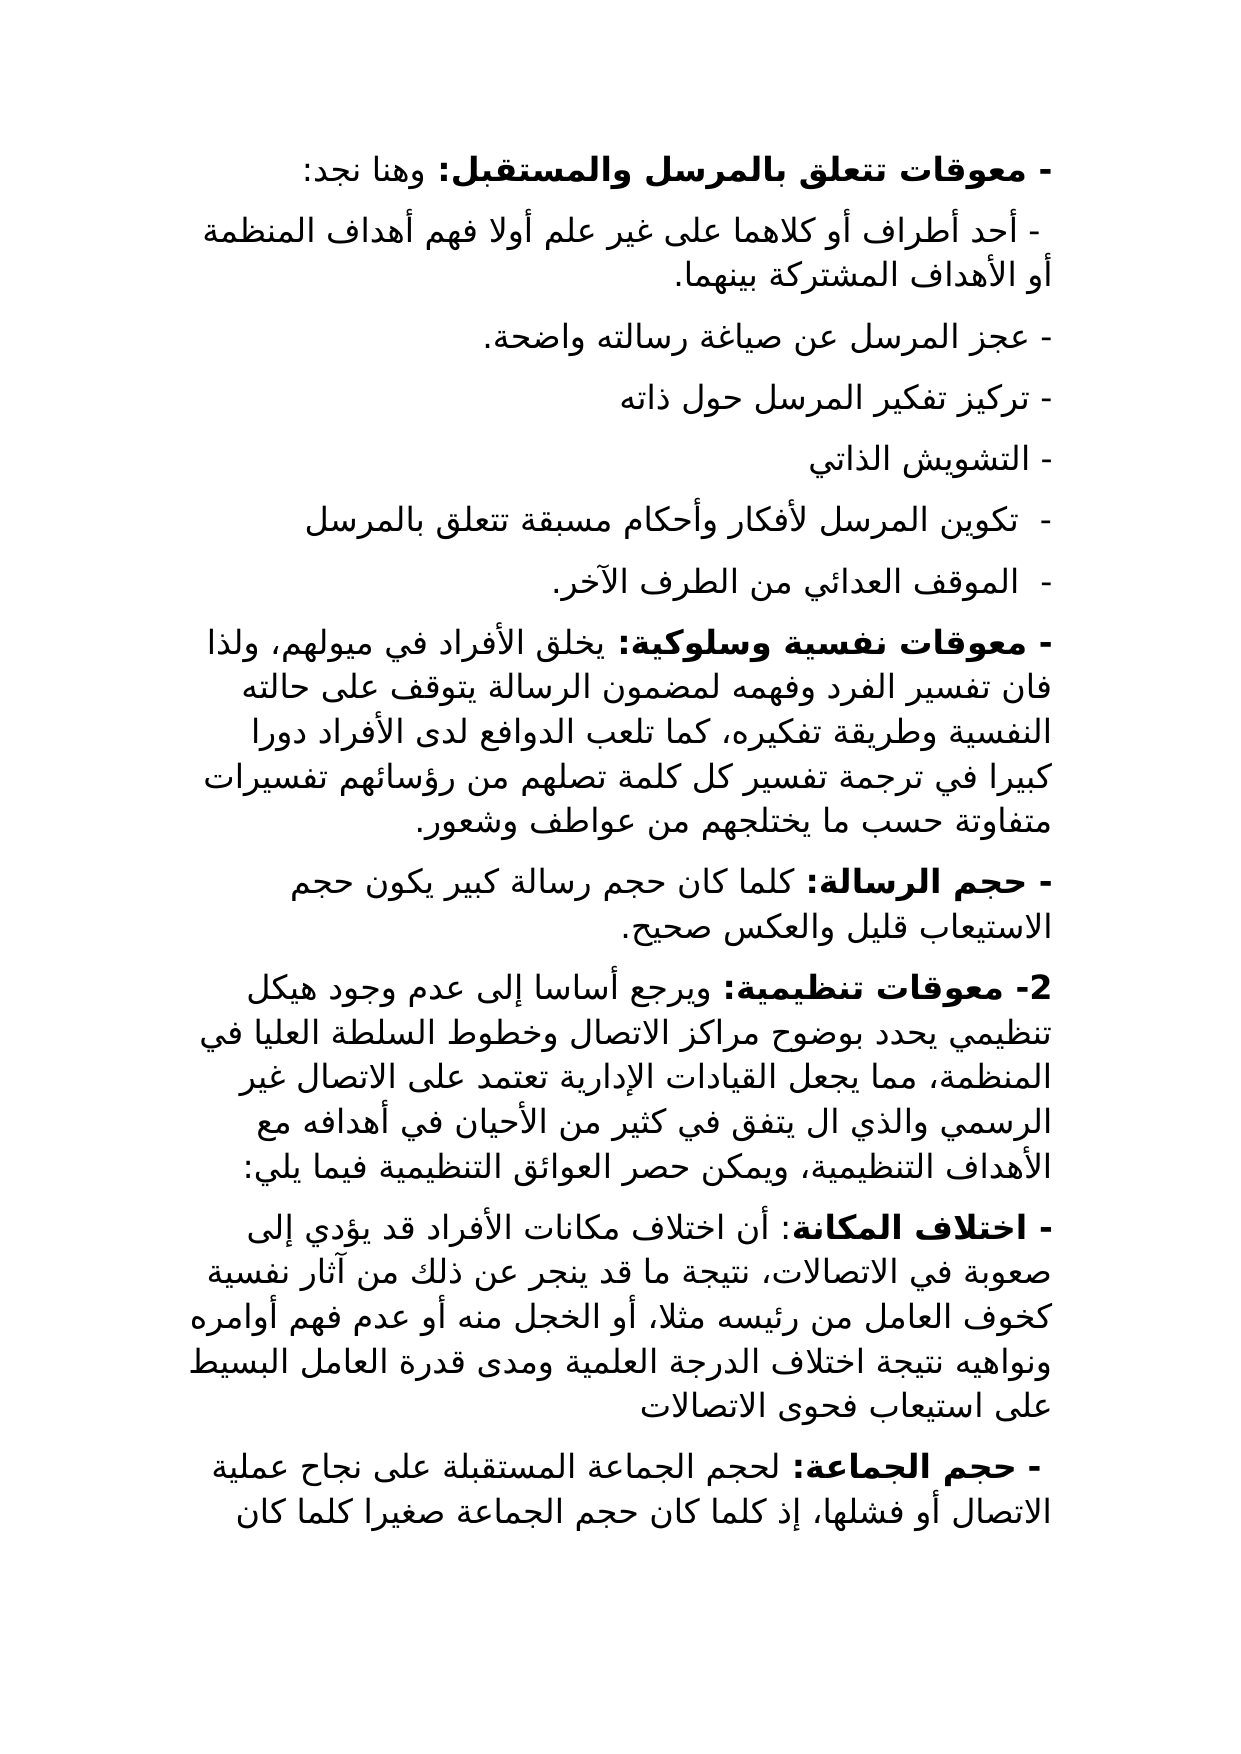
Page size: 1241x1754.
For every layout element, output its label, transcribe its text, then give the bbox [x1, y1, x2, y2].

text - تكوين المرسل لأفكار وأحكام مسبقة تتعلق بالمرسل [187, 501, 1053, 540]
text - تركيز تفكير المرسل حول ذاته [187, 378, 1053, 417]
text - اختلاف المكانة: أن اختلاف مكانات الأفراد قد يؤدي إلى صعوبة في الاتصالات، نتيجة ما قد ينجر عن ذلك من آثار نفسية كخوف العامل من رئيسه مثلا، أو الخجل منه أو عدم فهم أوامره ونواهيه نتيجة اختلاف الدرجة العلمية ومدى قدرة العامل البسيط على استيعاب فحوى الاتصالات [187, 1208, 1053, 1426]
text - معوقات نفسية وسلوكية: يخلق الأفراد في ميولهم، ولذا فان تفسير الفرد وفهمه لمضمون الرسالة يتوقف على حالته النفسية وطريقة تفكيره، كما تلعب الدوافع لدى الأفراد دورا كبيرا في ترجمة تفسير كل كلمة تصلهم من رؤسائهم تفسيرات متفاوتة حسب ما يختلجهم من عواطف وشعور. [187, 623, 1053, 841]
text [187, 1448, 1053, 1531]
text - أحد أطراف أو كلاهما على غير علم أولا فهم أهداف المنظمة أو الأهداف المشتركة بينهما. [187, 211, 1053, 295]
text - حجم الرسالة: كلما كان حجم رسالة كبير يكون حجم الاستيعاب قليل والعكس صحيح. [187, 863, 1053, 946]
text - التشويش الذاتي [187, 439, 1053, 478]
text - الموقف العدائي من الطرف الآخر. [187, 562, 1053, 601]
text - معوقات تتعلق بالمرسل والمستقبل: وهنا نجد: [187, 150, 1053, 189]
text 2- معوقات تنظیمیة: ويرجع أساسا إلى عدم وجود هيكل تنظيمي يحدد بوضوح مراكز الاتصال وخطوط السلطة العليا في المنظمة، مما يجعل القيادات الإدارية تعتمد على الاتصال غير الرسمي والذي ال يتفق في كثير من الأحيان في أهدافه مع الأهداف التنظيمية، ويمكن حصر العوائق التنظيمية فيما يلي: [187, 969, 1053, 1186]
text - عجز المرسل عن صياغة رسالته واضحة. [187, 317, 1053, 356]
